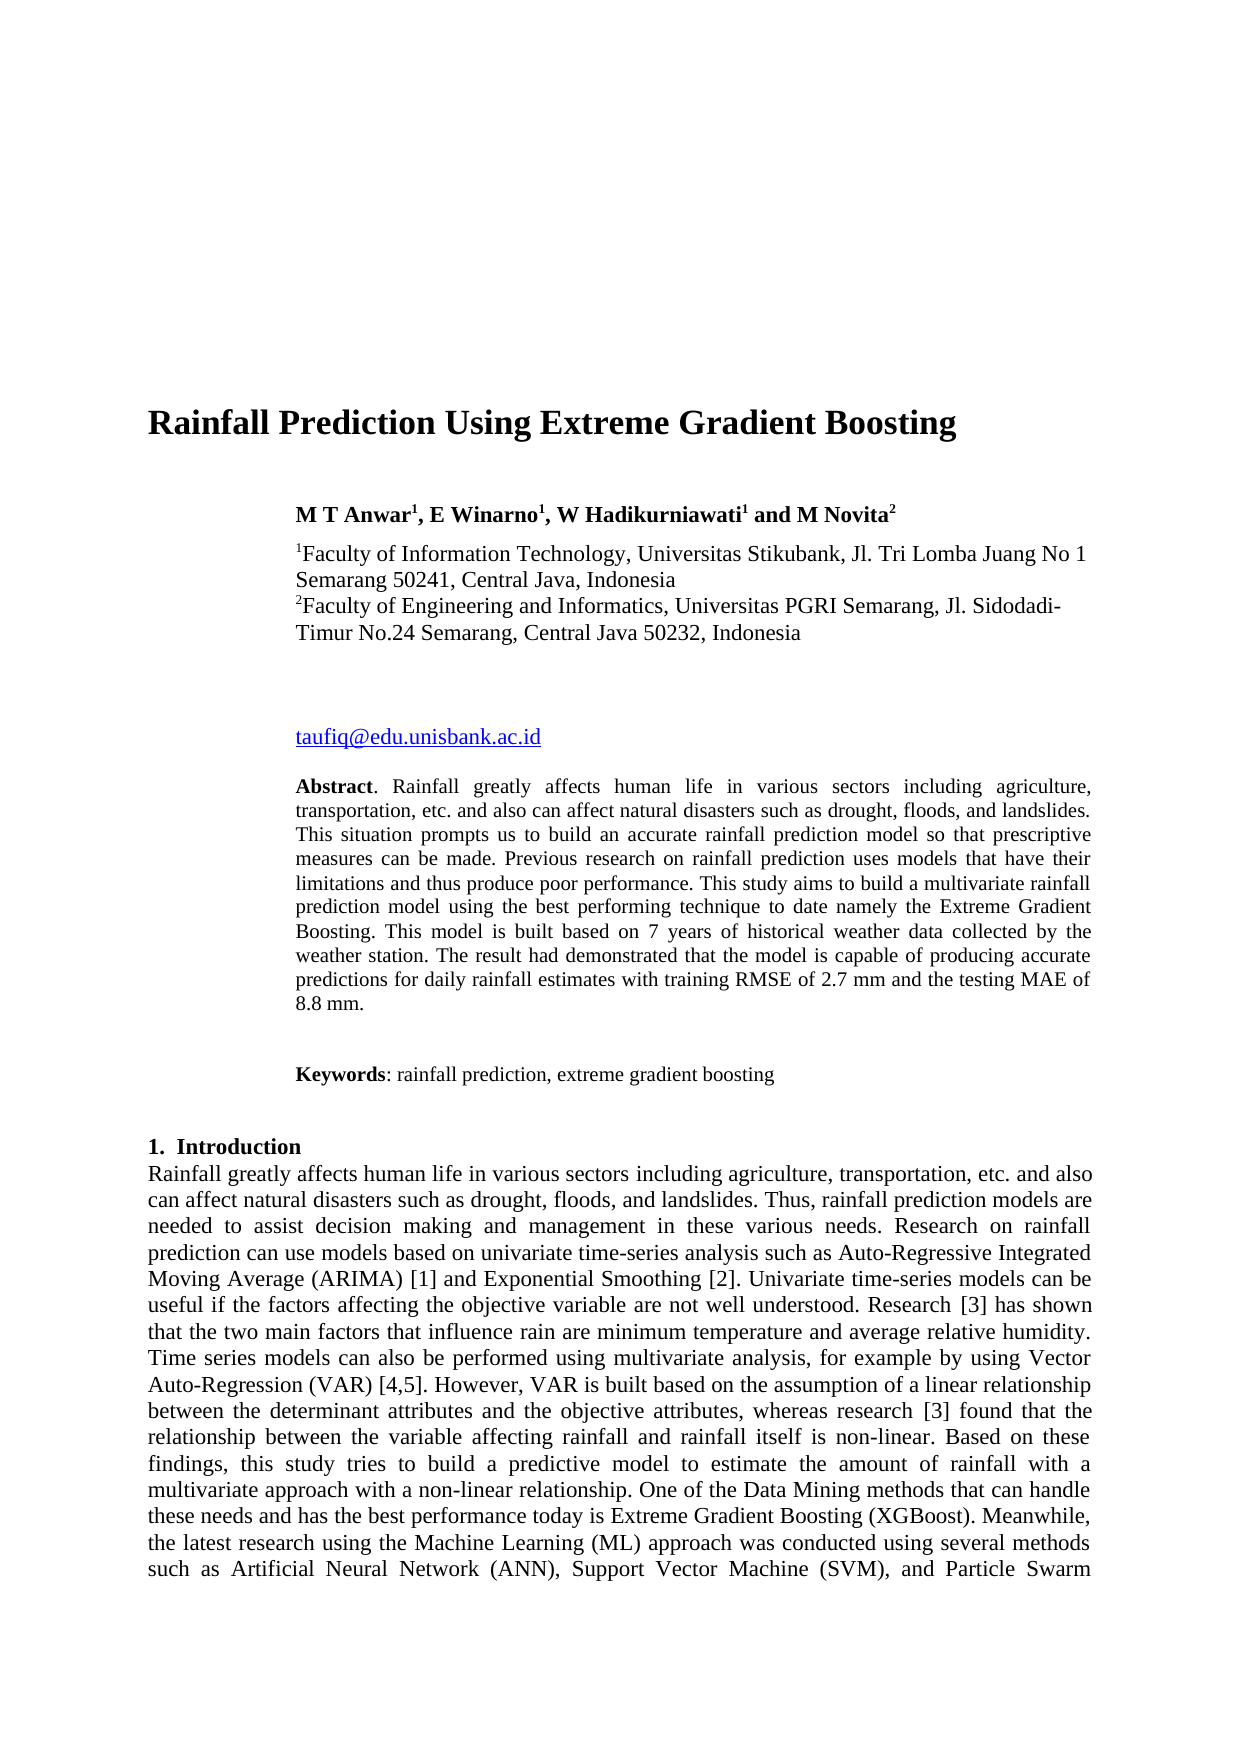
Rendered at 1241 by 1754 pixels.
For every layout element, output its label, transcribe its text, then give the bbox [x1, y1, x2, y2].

text Keywords: rainfall prediction, extreme gradient boosting [295, 1062, 1092, 1086]
text 1Faculty of Information Technology, Universitas Stikubank, Jl. Tri Lomba Juang No 1 Semarang 50241, Central Java, Indonesia [295, 540, 1092, 592]
text M T Anwar1, E Winarno1, W Hadikurniawati1 and M Novita2 [295, 502, 1092, 528]
text taufiq@edu.unisbank.ac.id [295, 723, 1092, 749]
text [148, 1160, 1092, 1581]
text Abstract. Rainfall greatly affects human life in various sectors including agriculture, transportation, etc. and also can affect natural disasters such as drought, floods, and landslides. This situation prompts us to build an accurate rainfall prediction model so that prescriptive measures can be made. Previous research on rainfall prediction uses models that have their limitations and thus produce poor performance. This study aims to build a multivariate rainfall prediction model using the best performing technique to date namely the Extreme Gradient Boosting. This model is built based on 7 years of historical weather data collected by the weather station. The result had demonstrated that the model is capable of producing accurate predictions for daily rainfall estimates with training RMSE of 2.7 mm and the testing MAE of 8.8 mm. [295, 774, 1092, 1015]
text 2Faculty of Engineering and Informatics, Universitas PGRI Semarang, Jl. Sidodadi-Timur No.24 Semarang, Central Java 50232, Indonesia [295, 592, 1092, 645]
title Rainfall Prediction Using Extreme Gradient Boosting [148, 402, 1092, 442]
text Introduction [148, 1133, 1092, 1160]
